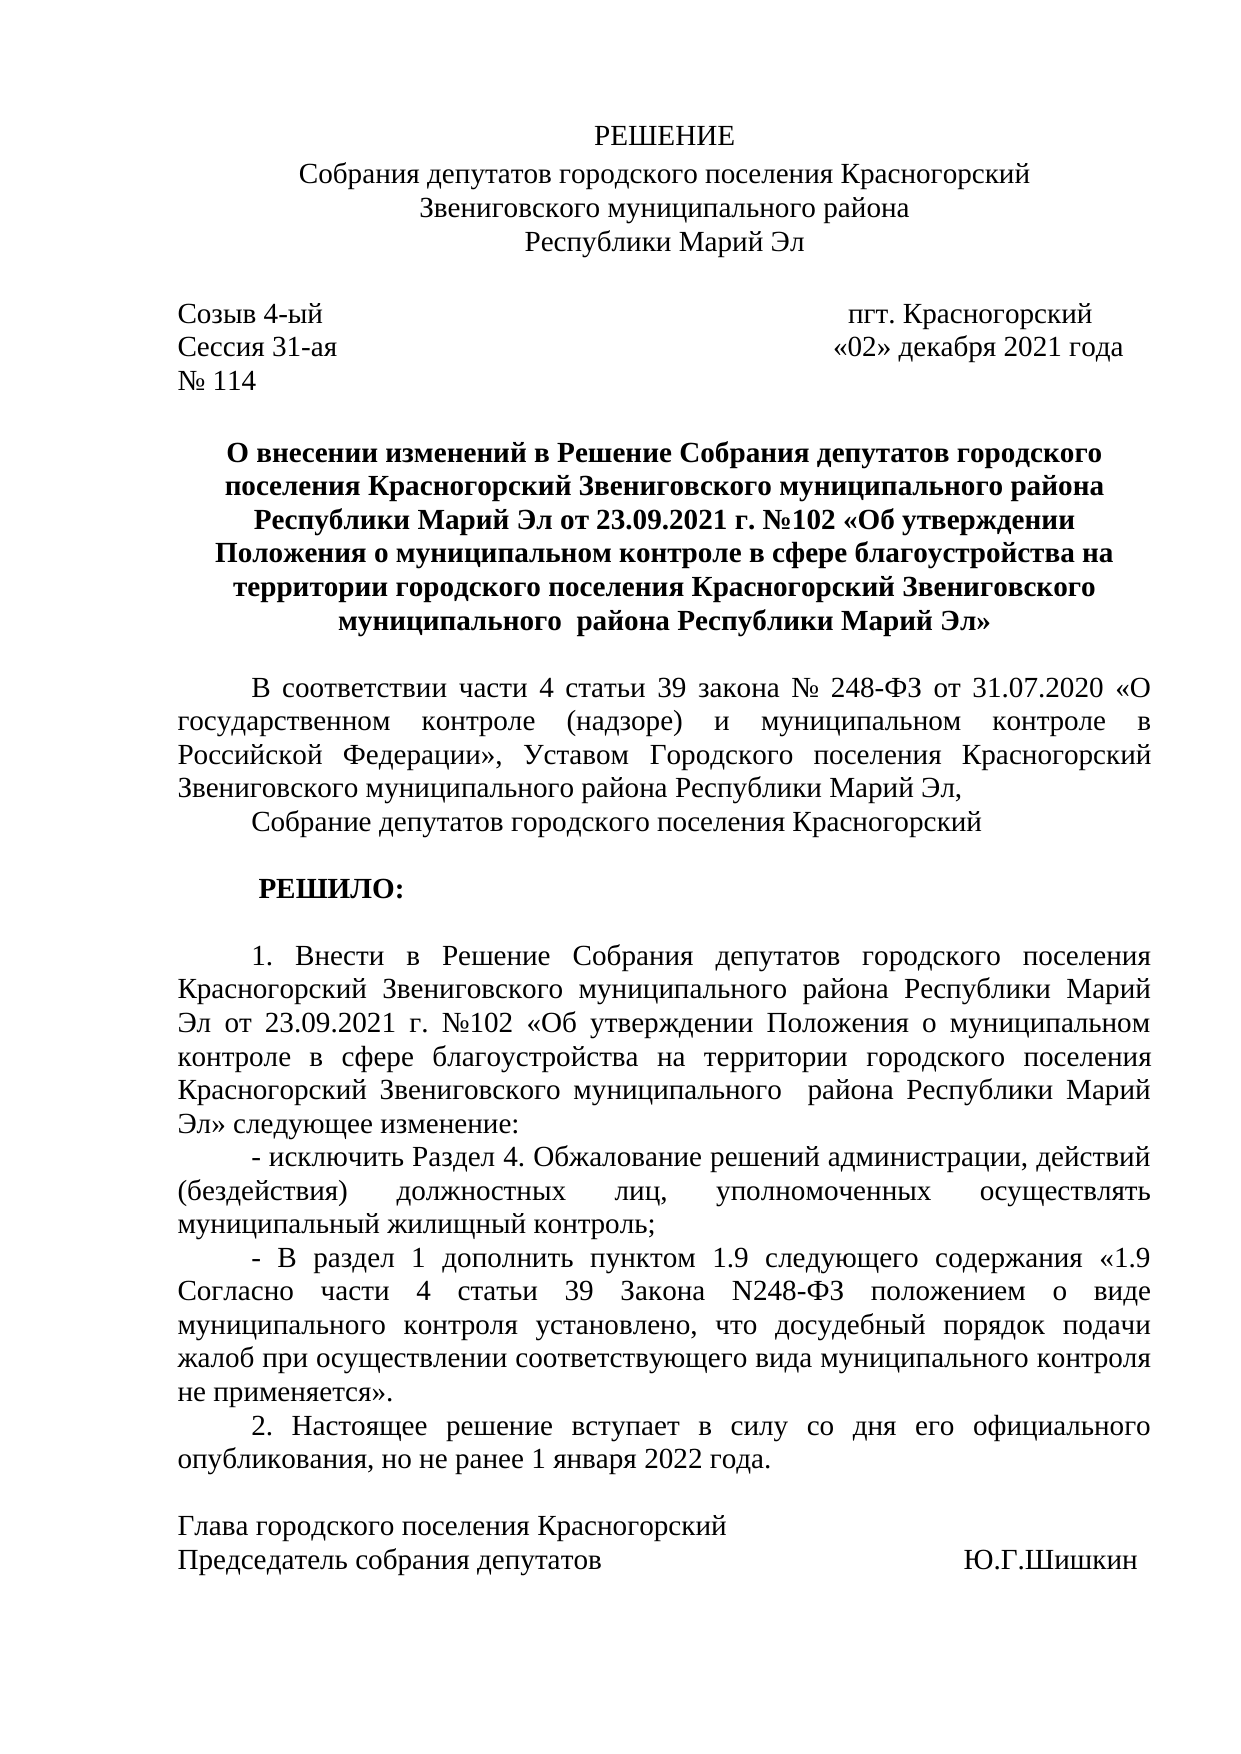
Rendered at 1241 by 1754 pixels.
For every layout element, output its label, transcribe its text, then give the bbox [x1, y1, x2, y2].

text 2. Настоящее решение вступает в силу со дня его официального опубликования, но не ранее 1 января 2022 года. [177, 1408, 1152, 1475]
text Республики Марий Эл [177, 224, 1152, 257]
text Сессия 31-ая «02» декабря 2021 года [177, 329, 1152, 363]
text № 114 [177, 363, 1152, 396]
text Собрания депутатов городского поселения Красногорский [177, 157, 1152, 190]
text РЕШИЛО: [177, 871, 1152, 904]
text Созыв 4-ый пгт. Красногорский [177, 296, 1152, 329]
text 1. Внести в Решение Собрания депутатов городского поселения Красногорский Звениговского муниципального района Республики Марий Эл от 23.09.2021 г. №102 «Об утверждении Положения о муниципальном контроле в сфере благоустройства на территории городского поселения Красногорский Звениговского муниципального района Республики Марий Эл» следующее изменение: [177, 938, 1152, 1139]
text РЕШЕНИЕ [177, 118, 1152, 152]
text Председатель собрания депутатов Ю.Г.Шишкин [177, 1542, 1152, 1575]
text Звениговского муниципального района [177, 190, 1152, 224]
text В соответствии части 4 статьи 39 закона № 248-ФЗ от 31.07.2020 «О государственном контроле (надзоре) и муниципальном контроле в Российской Федерации», Уставом Городского поселения Красногорский Звениговского муниципального района Республики Марий Эл, [177, 670, 1152, 804]
text Глава городского поселения Красногорский [177, 1508, 1152, 1542]
text - В раздел 1 дополнить пунктом 1.9 следующего содержания «1.9 Согласно части 4 статьи 39 Закона N248-ФЗ положением о виде муниципального контроля установлено, что досудебный порядок подачи жалоб при осуществлении соответствующего вида муниципального контроля не применяется». [177, 1240, 1152, 1408]
text - исключить Раздел 4. Обжалование решений администрации, действий (бездействия) должностных лиц, уполномоченных осуществлять муниципальный жилищный контроль; [177, 1139, 1152, 1240]
text Собрание депутатов городского поселения Красногорский [177, 804, 1152, 837]
text О внесении изменений в Решение Собрания депутатов городского поселения Красногорский Звениговского муниципального района Республики Марий Эл от 23.09.2021 г. №102 «Об утверждении Положения о муниципальном контроле в сфере благоустройства на территории городского поселения Красногорский Звениговского муниципального района Республики Марий Эл» [177, 435, 1152, 636]
